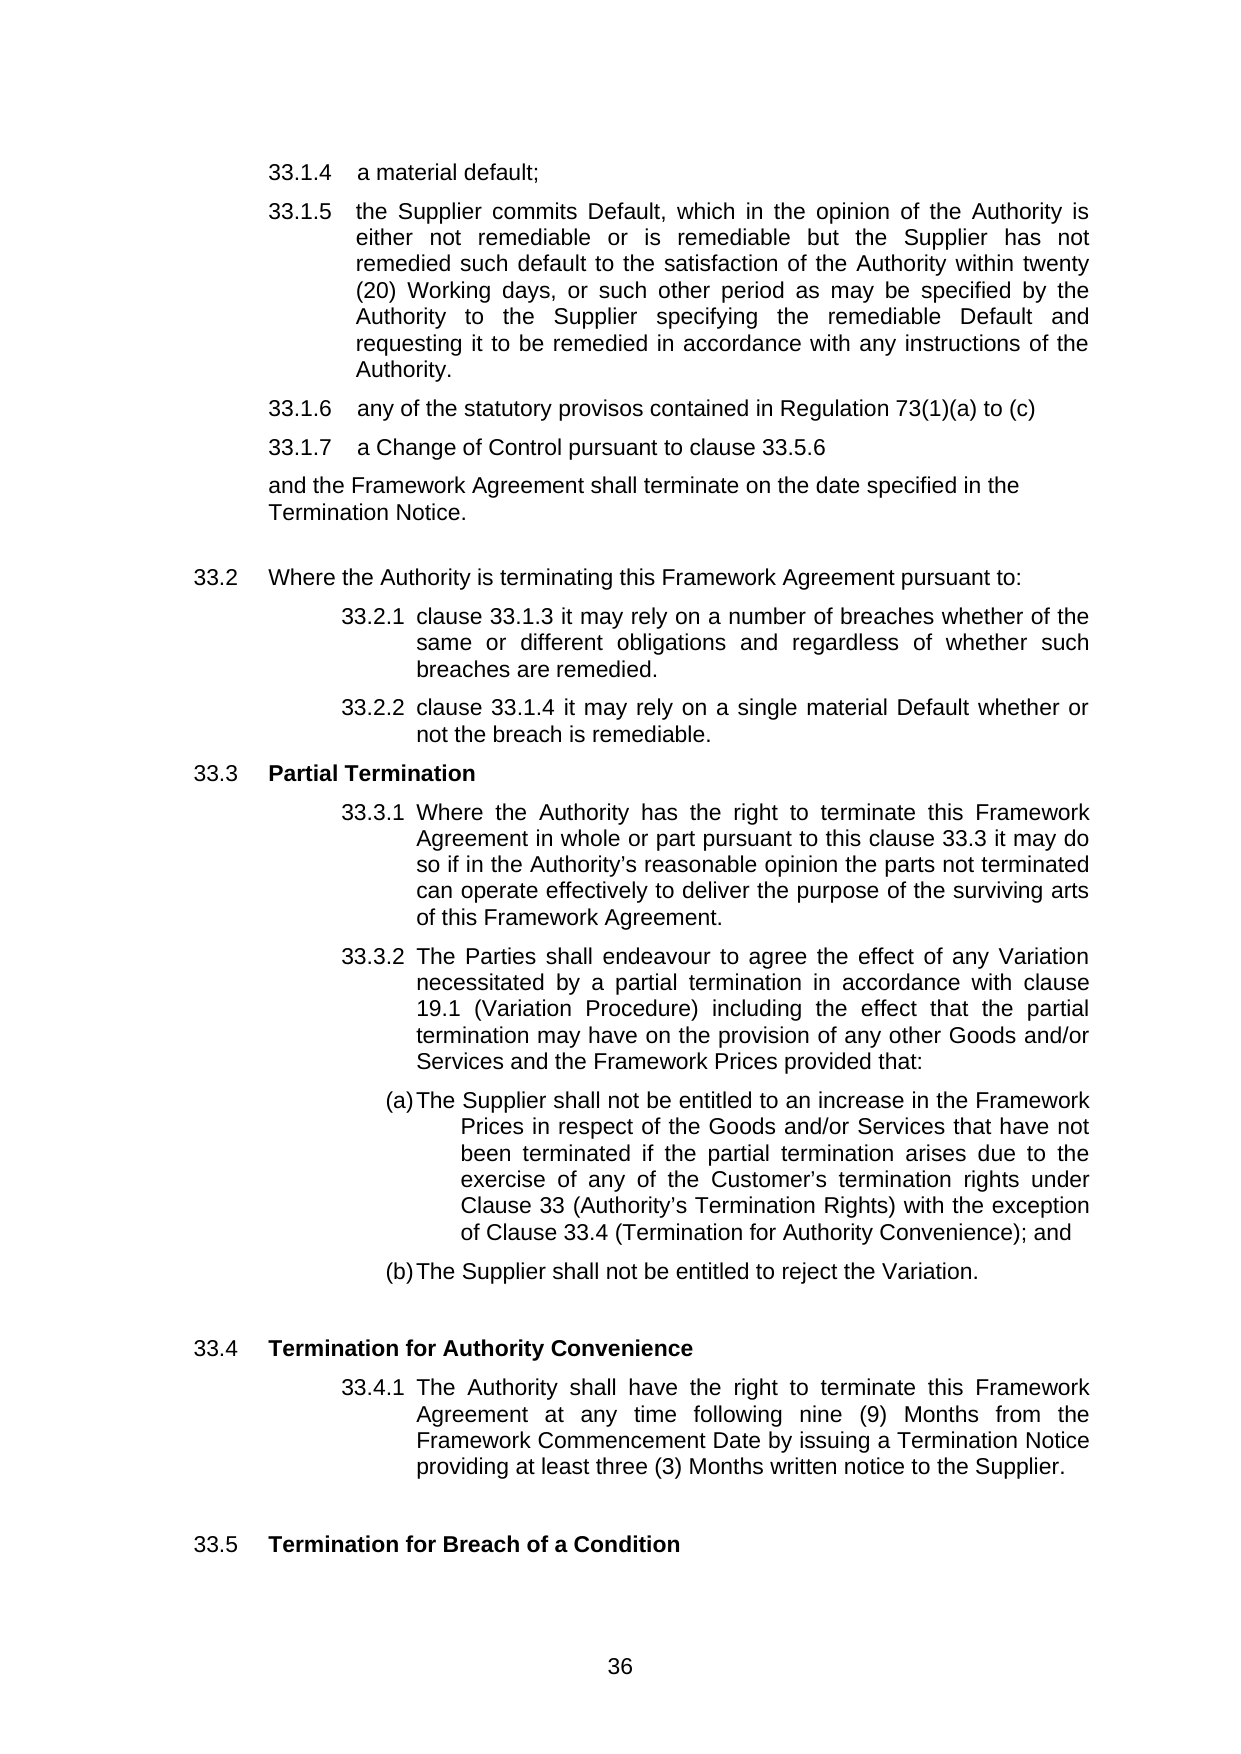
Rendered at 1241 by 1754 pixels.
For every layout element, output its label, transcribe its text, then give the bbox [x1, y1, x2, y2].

list 33.1.7 a Change of Control pursuant to clause 33.5.6 [268, 433, 1090, 460]
list 33.1.4 a material default; [268, 159, 1090, 185]
subtitle Termination for Authority Convenience [193, 1335, 1090, 1362]
list Termination Notice. [268, 499, 1090, 525]
list 33.1.5 the Supplier commits Default, which in the opinion of the Authority is either not remediable or is remediable but the Supplier has not remedied such default to the satisfaction of the Authority within twenty (20) Working days, or such other period as may be specified by the Authority to the Supplier specifying the remediable Default and requesting it to be remedied in accordance with any instructions of the Authority. [268, 198, 1090, 382]
text clause 33.1.4 it may rely on a single material Default whether or not the breach is remediable. [341, 694, 1090, 747]
text Where the Authority has the right to terminate this Framework Agreement in whole or part pursuant to this clause 33.3 it may do so if in the Authority’s reasonable opinion the parts not terminated can operate effectively to deliver the purpose of the surviving arts of this Framework Agreement. [341, 798, 1090, 930]
text The Authority shall have the right to terminate this Framework Agreement at any time following nine (9) Months from the Framework Commencement Date by issuing a Termination Notice providing at least three (3) Months written notice to the Supplier. [341, 1374, 1090, 1479]
text The Supplier shall not be entitled to an increase in the Framework Prices in respect of the Goods and/or Services that have not been terminated if the partial termination arises due to the exercise of any of the Customer’s termination rights under Clause 33 (Authority’s Termination Rights) with the exception of Clause 33.4 (Termination for Authority Convenience); and [385, 1087, 1090, 1245]
text clause 33.1.3 it may rely on a number of breaches whether of the same or different obligations and regardless of whether such breaches are remedied. [341, 603, 1090, 682]
text The Parties shall endeavour to agree the effect of any Variation necessitated by a partial termination in accordance with clause 19.1 (Variation Procedure) including the effect that the partial termination may have on the provision of any other Goods and/or Services and the Framework Prices provided that: [341, 943, 1090, 1074]
list and the Framework Agreement shall terminate on the date specified in the [268, 472, 1090, 499]
subtitle Where the Authority is terminating this Framework Agreement pursuant to: [193, 564, 1090, 590]
list 33.1.6 any of the statutory provisos contained in Regulation 73(1)(a) to (c) [268, 395, 1090, 421]
subtitle Partial Termination [193, 759, 1090, 786]
text The Supplier shall not be entitled to reject the Variation. [385, 1258, 1090, 1284]
subtitle Termination for Breach of a Condition [193, 1531, 1090, 1557]
